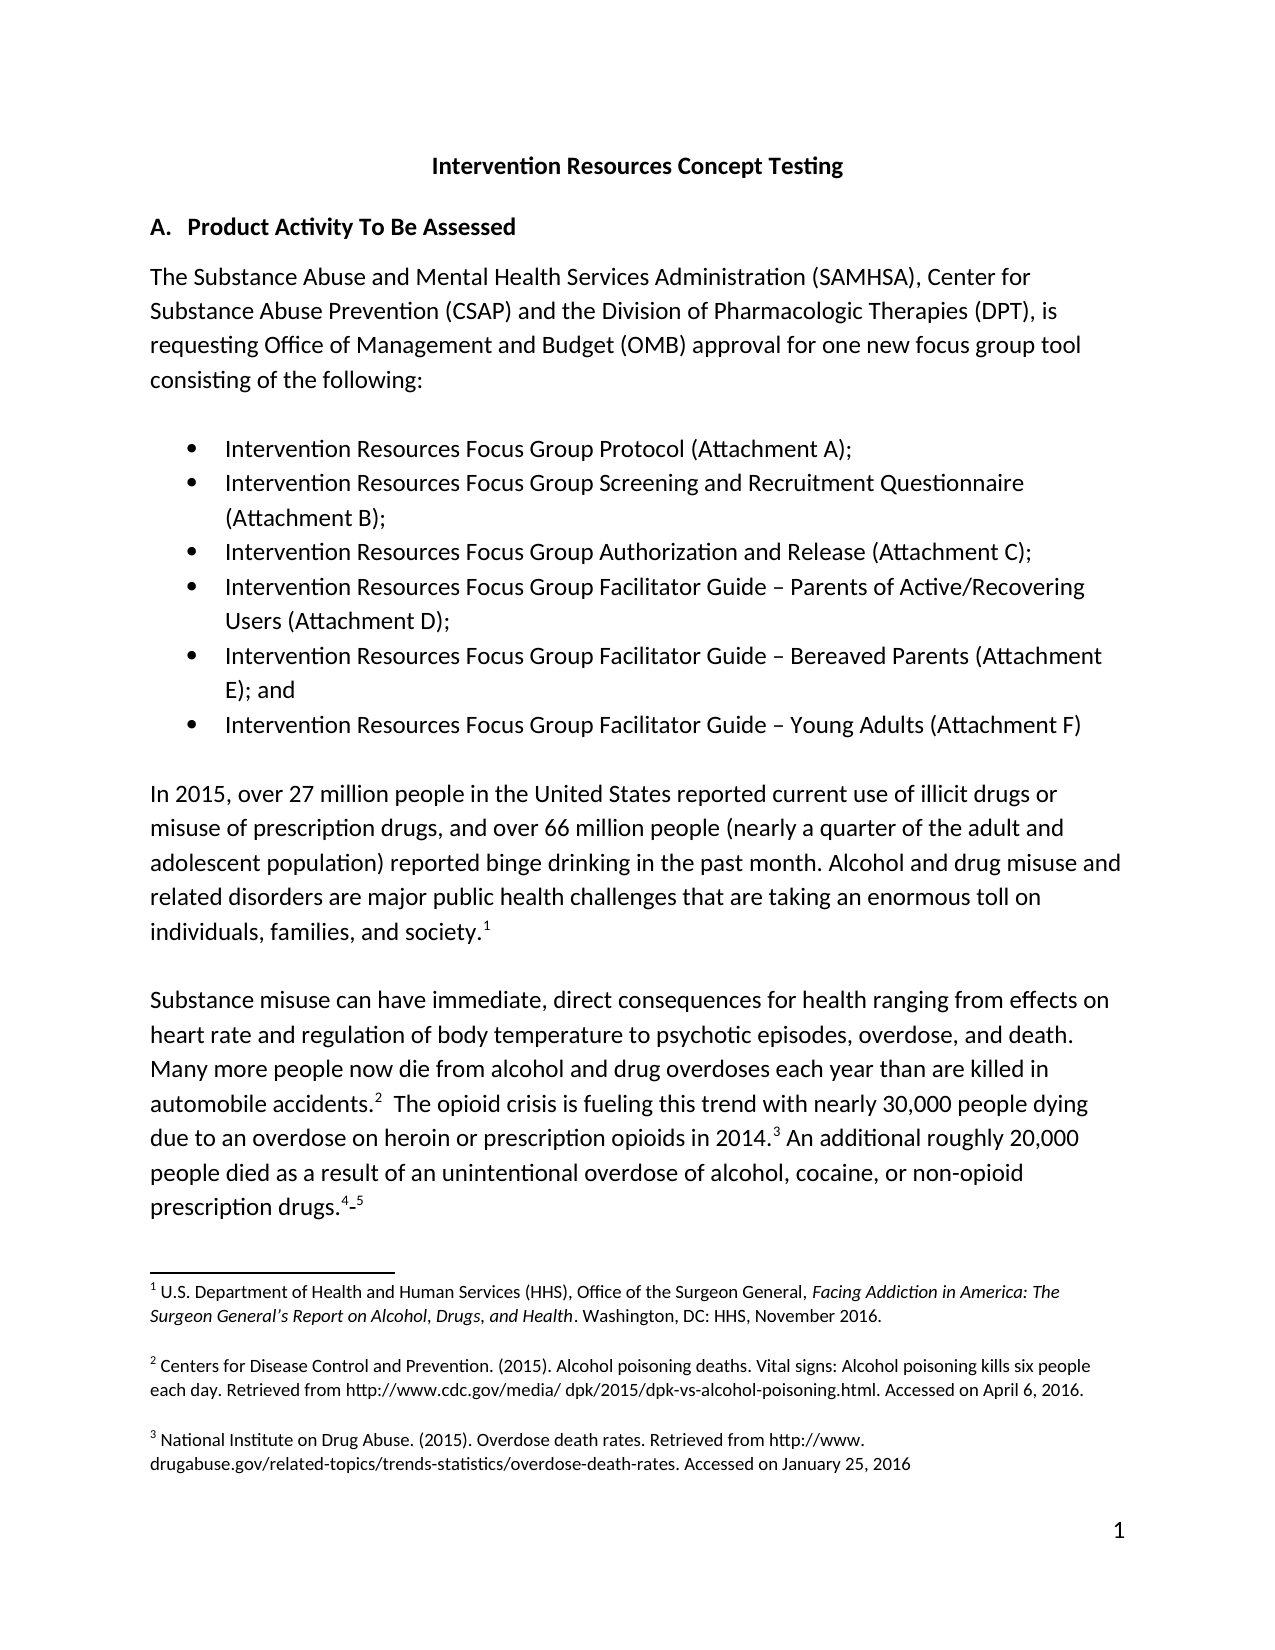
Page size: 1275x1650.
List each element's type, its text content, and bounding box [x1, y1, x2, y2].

list Product Activity To Be Assessed [150, 211, 1125, 242]
list Intervention Resources Focus Group Facilitator Guide – Young Adults (Attachment F) [187, 709, 1125, 739]
text Substance misuse can have immediate, direct consequences for health ranging from effects on heart rate and regulation of body temperature to psychotic episodes, overdose, and death. Many more people now die from alcohol and drug overdoses each year than are killed in automobile accidents. The opioid crisis is fueling this trend with nearly 30,000 people dying due to an overdose on heroin or prescription opioids in 2014. An additional roughly 20,000 people died as a result of an unintentional overdose of alcohol, cocaine, or non-opioid prescription drugs.- [150, 985, 1125, 1222]
list Intervention Resources Focus Group Authorization and Release (Attachment C); [187, 536, 1125, 567]
text The Substance Abuse and Mental Health Services Administration (SAMHSA), Center for Substance Abuse Prevention (CSAP) and the Division of Pharmacologic Therapies (DPT), is requesting Office of Management and Budget (OMB) approval for one new focus group tool consisting of the following: [150, 261, 1125, 394]
text Intervention Resources Concept Testing [150, 150, 1125, 181]
text In 2015, over 27 million people in the United States reported current use of illicit drugs or misuse of prescription drugs, and over 66 million people (nearly a quarter of the adult and adolescent population) reported binge drinking in the past month. Alcohol and drug misuse and related disorders are major public health challenges that are taking an enormous toll on individuals, families, and society. [150, 778, 1125, 946]
list Intervention Resources Focus Group Facilitator Guide – Parents of Active/Recovering Users (Attachment D); [187, 571, 1125, 636]
list Intervention Resources Focus Group Protocol (Attachment A); [187, 433, 1125, 463]
list Intervention Resources Focus Group Facilitator Guide – Bereaved Parents (Attachment E); and [187, 640, 1125, 705]
list Intervention Resources Focus Group Screening and Recruitment Questionnaire (Attachment B); [187, 467, 1125, 532]
